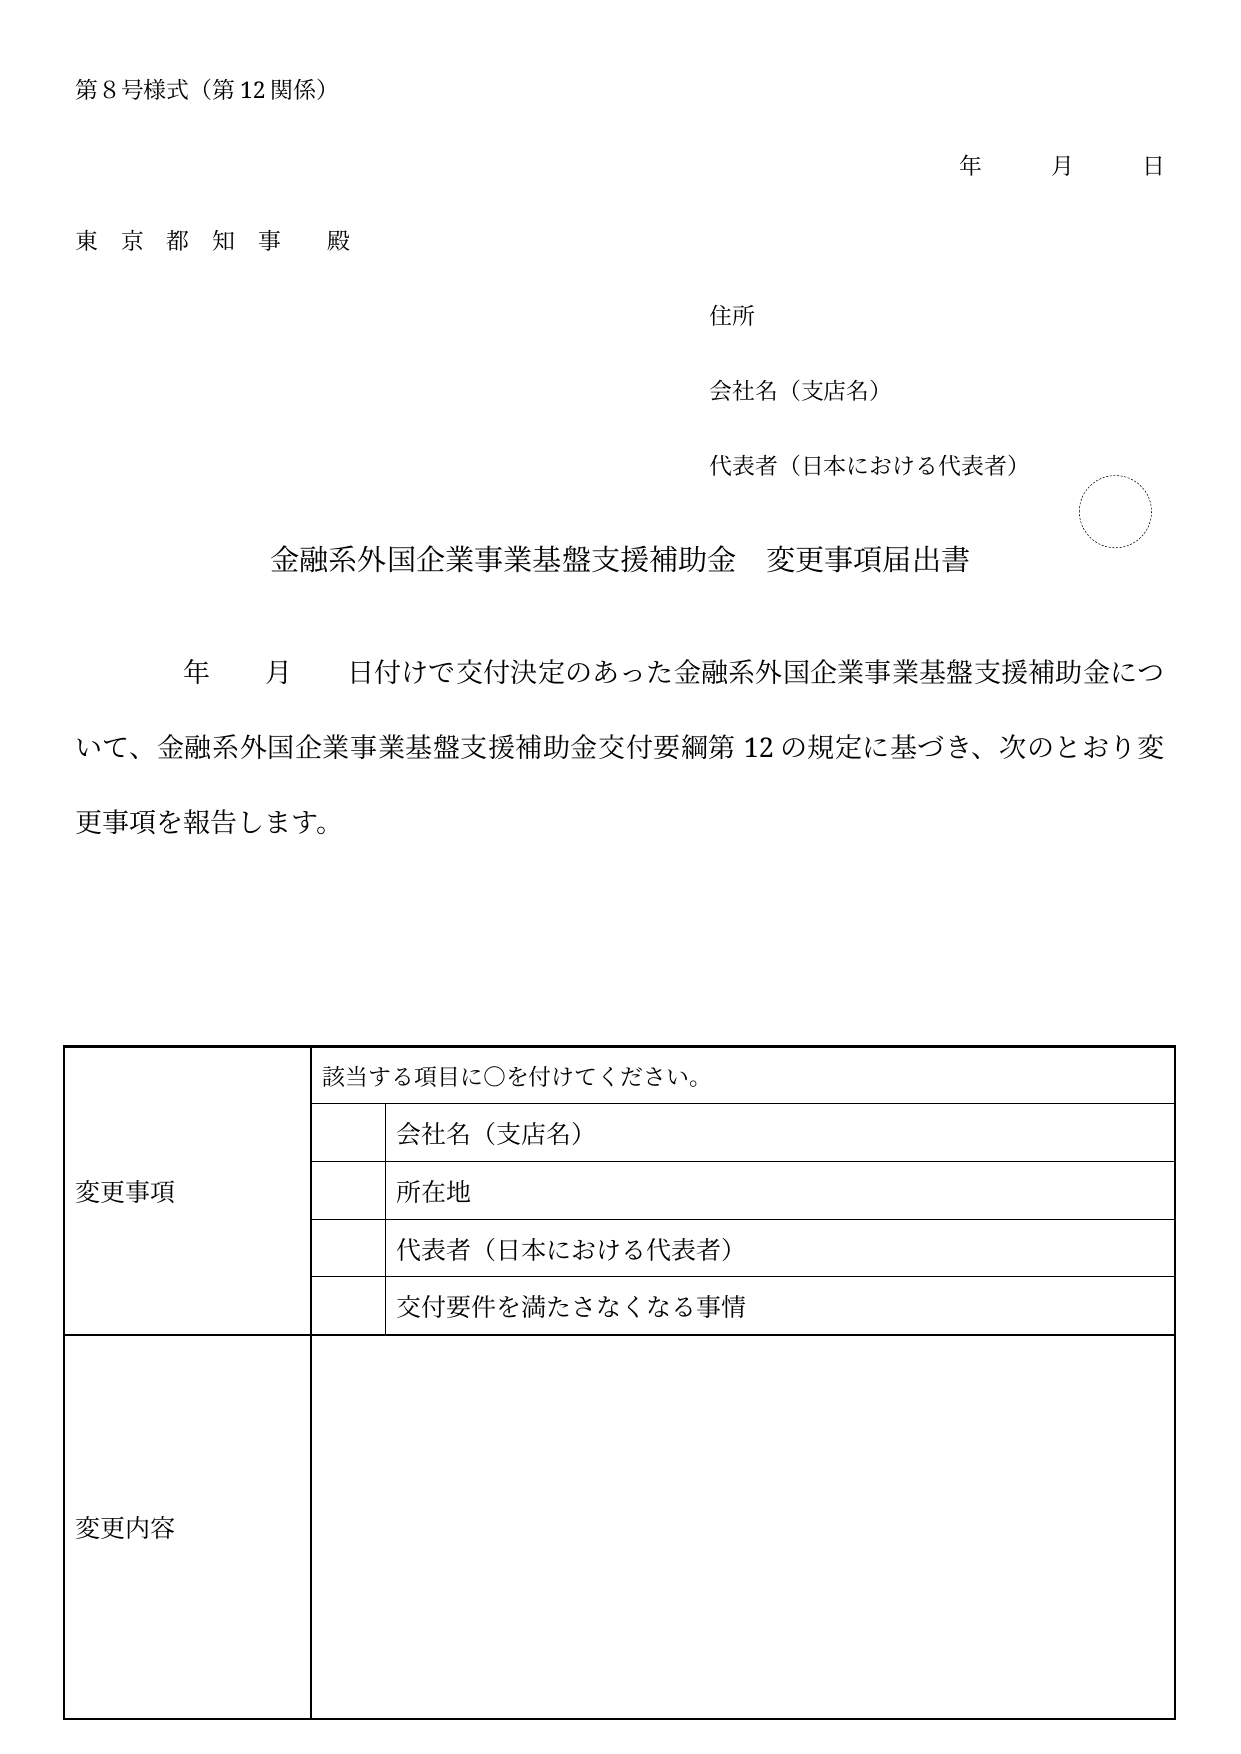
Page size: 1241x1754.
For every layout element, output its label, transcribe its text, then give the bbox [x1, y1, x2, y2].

text 住所 [75, 295, 1165, 333]
table_cell 変更内容 [65, 1336, 310, 1718]
text 第８号様式（第12関係） [75, 70, 1165, 108]
text 年 月 日付けで交付決定のあった金融系外国企業事業基盤支援補助金について、金融系外国企業事業基盤支援補助金交付要綱第12の規定に基づき、次のとおり変更事項を報告します。 [75, 633, 1165, 858]
table_cell 代表者（日本における代表者） [386, 1220, 1174, 1276]
table_cell 所在地 [386, 1162, 1174, 1218]
text 金融系外国企業事業基盤支援補助金 変更事項届出書 [75, 520, 1165, 595]
table_header 変更事項 [65, 1048, 310, 1334]
text 年 月 日 [75, 145, 1165, 183]
table_cell 会社名（支店名） [386, 1104, 1174, 1161]
table_header 該当する項目に○を付けてください。 [312, 1048, 1174, 1103]
text 会社名（支店名） [75, 370, 1165, 408]
table_cell [312, 1162, 385, 1218]
table_cell 交付要件を満たさなくなる事情 [386, 1277, 1174, 1334]
text 東 京 都 知 事 殿 [75, 220, 1165, 258]
text 代表者（日本における代表者） [75, 445, 1165, 483]
table_cell [312, 1104, 385, 1161]
table_cell [312, 1220, 385, 1276]
table_cell [312, 1277, 385, 1334]
table_cell [312, 1336, 1174, 1718]
